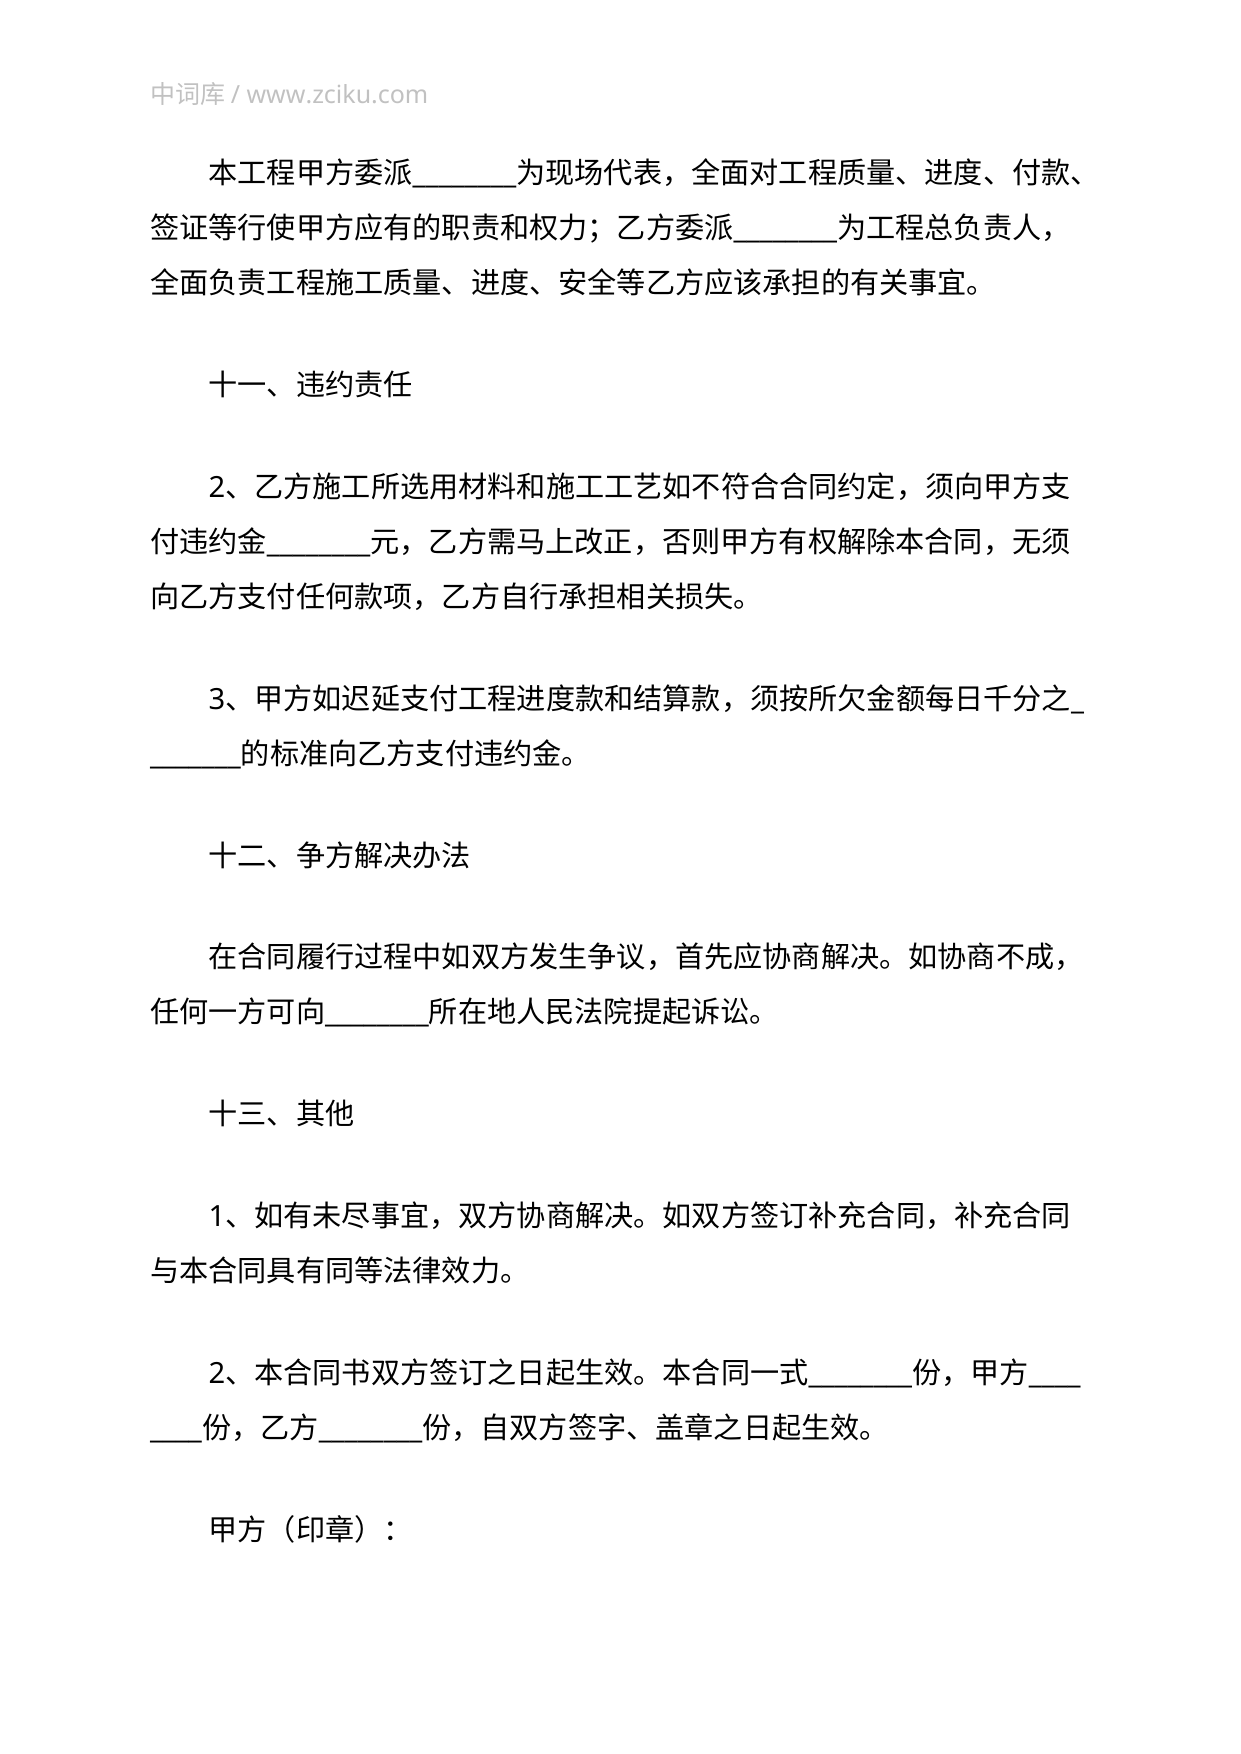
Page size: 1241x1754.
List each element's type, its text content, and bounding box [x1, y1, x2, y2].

text 十二、争方解决办法 [150, 832, 1090, 874]
text 十一、违约责任 [150, 362, 1090, 404]
text 在合同履行过程中如双方发生争议，首先应协商解决。如协商不成，任何一方可向________所在地人民法院提起诉讼。 [150, 934, 1090, 1031]
text 本工程甲方委派________为现场代表，全面对工程质量、进度、付款、签证等行使甲方应有的职责和权力；乙方委派________为工程总负责人，全面负责工程施工质量、进度、安全等乙方应该承担的有关事宜。 [150, 150, 1090, 302]
text 2、乙方施工所选用材料和施工工艺如不符合合同约定，须向甲方支付违约金________元，乙方需马上改正，否则甲方有权解除本合同，无须向乙方支付任何款项，乙方自行承担相关损失。 [150, 463, 1090, 616]
text 十三、其他 [150, 1091, 1090, 1133]
text 3、甲方如迟延支付工程进度款和结算款，须按所欠金额每日千分之________的标准向乙方支付违约金。 [150, 675, 1090, 773]
text 2、本合同书双方签订之日起生效。本合同一式________份，甲方________份，乙方________份，自双方签字、盖章之日起生效。 [150, 1349, 1090, 1447]
text 1、如有未尽事宜，双方协商解决。如双方签订补充合同，补充合同与本合同具有同等法律效力。 [150, 1193, 1090, 1290]
text 甲方（印章）： [150, 1506, 1090, 1549]
